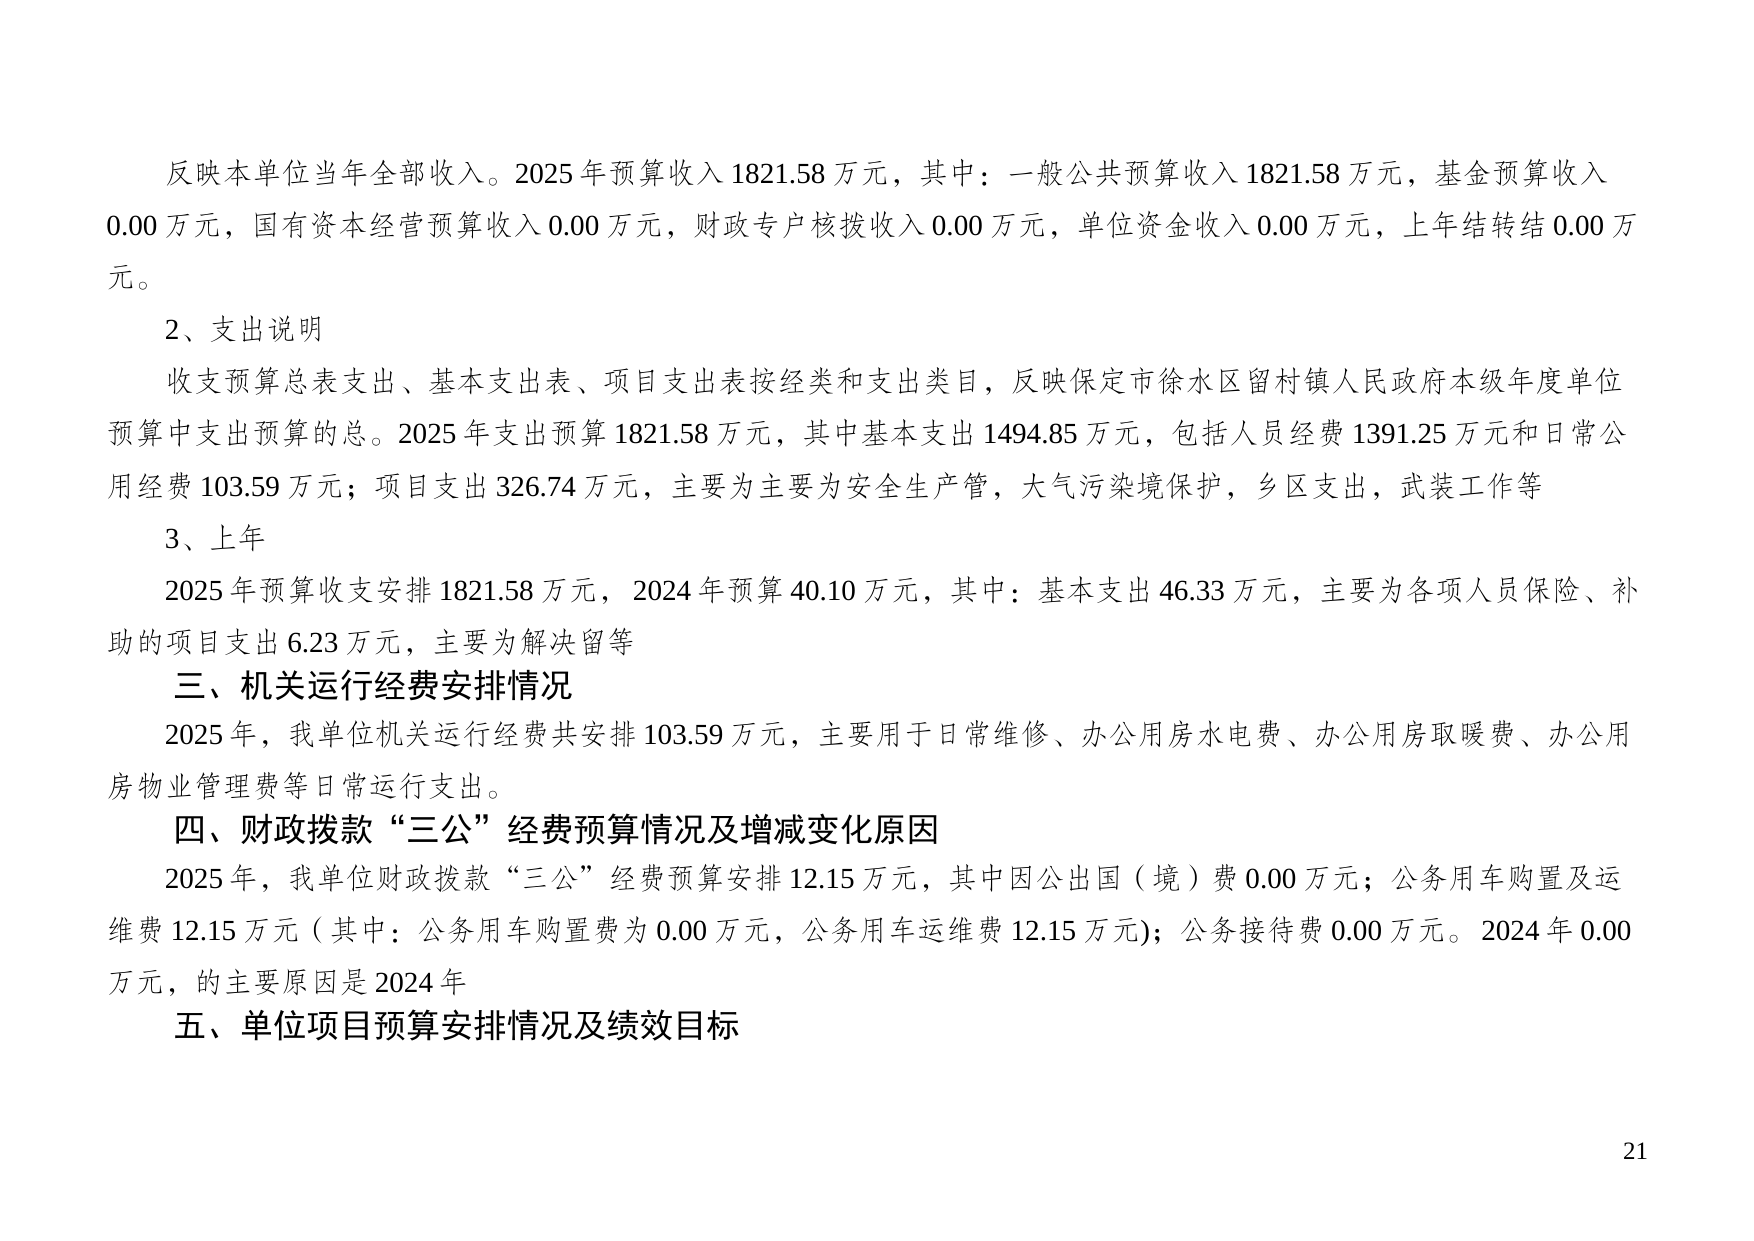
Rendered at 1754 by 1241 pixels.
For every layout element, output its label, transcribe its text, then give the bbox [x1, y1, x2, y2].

text 反映本单位当年全部收入。2025年预算收入1821.58万元，其中：一般公共预算收入1821.58万元，基金预算收入0.00万元，国有资本经营预算收入0.00万元，财政专户核拨收入0.00万元，单位资金收入0.00万元，上年结转结余0.00万元。 [106, 142, 1648, 298]
text 五、单位项目预算安排情况及绩效目标 [106, 1004, 1648, 1042]
text 四、财政拨款“三公”经费预算情况及增减变化原因 [106, 808, 1648, 846]
text 三、机关运行经费安排情况 [106, 664, 1648, 702]
text 3、比上年增减情况 [106, 506, 1648, 558]
text 收支预算总表支出栏、基本支出表、项目支出表按经济分类和支出功能分类科目编制，反映保定市徐水区留村镇人民政府本级年度单位预算中支出预算的总体情况。2025年支出预算1821.58万元，其中基本支出1494.85万元，包括人员经费1391.25万元和日常公用经费103.59万元；项目支出326.74万元，主要为主要为安全生产监管，大气污染环境保护，城乡社区支出，武装工作等 [106, 350, 1648, 506]
text 2、支出说明 [106, 298, 1648, 350]
text 2025年，我单位财政拨款“三公”经费预算安排12.15万元，其中因公出国（境）费0.00万元；公务用车购置及运维费12.15万元（其中：公务用车购置费为0.00万元，公务用车运维费12.15万元)；公务接待费0.00万元。与2024年相比减少0.00万元，增减变化的主要原因是与2024年相比持平 [106, 847, 1648, 1003]
text 2025年，我单位机关运行经费共计安排103.59万元，主要用于日常维修、办公用房水电费、办公用房取暖费、办公用房物业管理费等日常运行支出。 [106, 703, 1648, 807]
text 2025年预算收支安排1821.58万元，较2024年预算减少40.10万元，其中：基本支出减少46.33万元，主要为各项人员保险、补助的减少项目支出增加6.23万元，主要为解决历史遗留等问题 [106, 558, 1648, 663]
